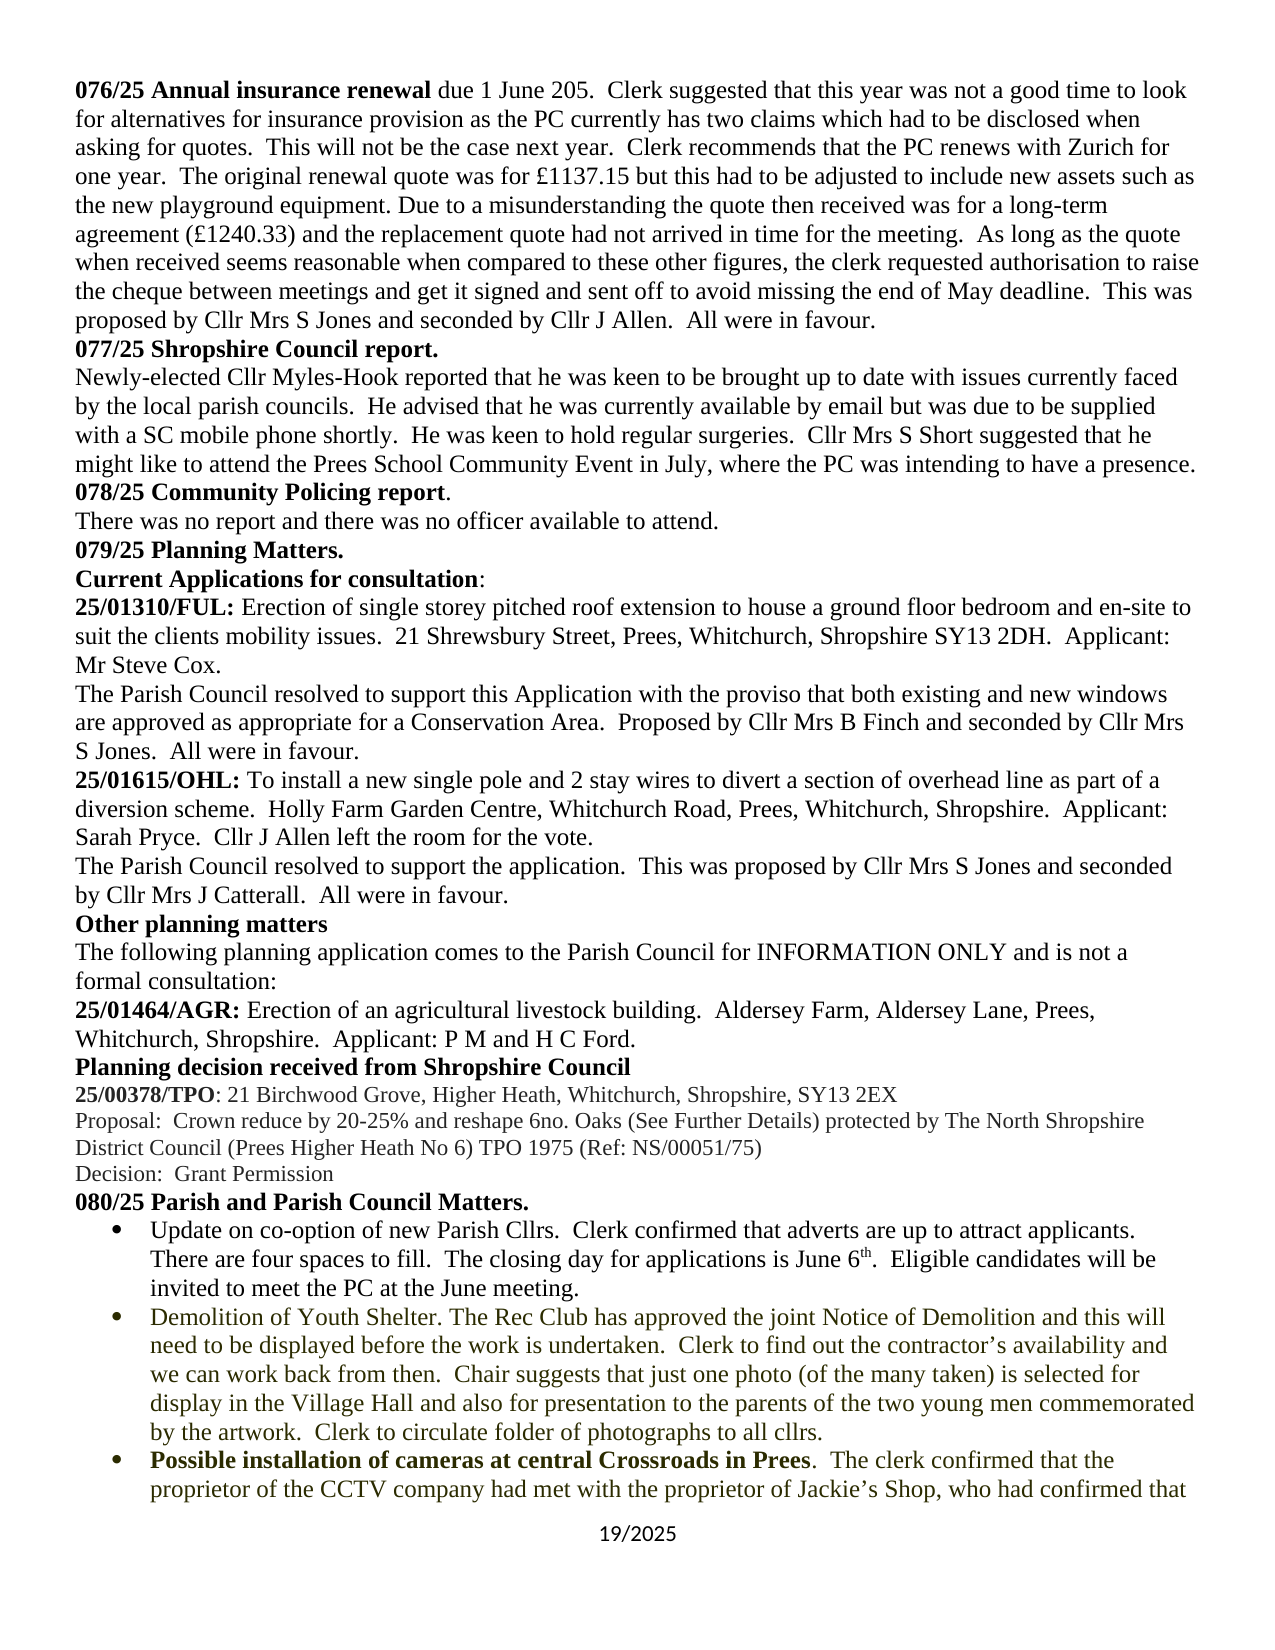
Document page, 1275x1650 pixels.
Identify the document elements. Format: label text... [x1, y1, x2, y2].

text Other planning matters [75, 909, 1200, 937]
text 078/25 Community Policing report. [75, 477, 1200, 506]
text 25/01615/OHL: To install a new single pole and 2 stay wires to divert a section of overhead line as part of a diversion scheme. Holly Farm Garden Centre, Whitchurch Road, Prees, Whitchurch, Shropshire. Applicant: Sarah Pryce. Cllr J Allen left the room for the vote. [75, 765, 1200, 851]
text There was no report and there was no officer available to attend. [75, 506, 1200, 535]
text 25/00378/TPO: 21 Birchwood Grove, Higher Heath, Whitchurch, Shropshire, SY13 2EX Proposal: Crown reduce by 20-25% and reshape 6no. Oaks (See Further Details) protected by The North Shropshire District Council (Prees Higher Heath No 6) TPO 1975 (Ref: NS/00051/75) Decision: Grant Permission [334, 1081, 1200, 1187]
text The following planning application comes to the Parish Council for INFORMATION ONLY and is not a formal consultation: [75, 937, 1200, 995]
text 079/25 Planning Matters. [75, 535, 1200, 564]
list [112, 1445, 1200, 1503]
text Current Applications for consultation: [75, 564, 1200, 592]
text 25/01464/AGR: Erection of an agricultural livestock building. Aldersey Farm, Aldersey Lane, Prees, Whitchurch, Shropshire. Applicant: P M and H C Ford. [75, 995, 1200, 1052]
text 077/25 Shropshire Council report. [75, 334, 1200, 362]
text Newly-elected Cllr Myles-Hook reported that he was keen to be brought up to date with issues currently faced by the local parish councils. He advised that he was currently available by email but was due to be supplied with a SC mobile phone shortly. He was keen to hold regular surgeries. Cllr Mrs S Short suggested that he might like to attend the Prees School Community Event in July, where the PC was intending to have a presence. [75, 362, 1200, 477]
text Planning decision received from Shropshire Council [75, 1052, 1200, 1081]
list Demolition of Youth Shelter. The Rec Club has approved the joint Notice of Demolition and this will need to be displayed before the work is undertaken. Clerk to find out the contractor’s availability and we can work back from then. Chair suggests that just one photo (of the many taken) is selected for display in the Village Hall and also for presentation to the parents of the two young men commemorated by the artwork. Clerk to circulate folder of photographs to all cllrs. [112, 1302, 1200, 1445]
text The Parish Council resolved to support the application. This was proposed by Cllr Mrs S Jones and seconded by Cllr Mrs J Catterall. All were in favour. [75, 851, 1200, 909]
list Update on co-option of new Parish Cllrs. Clerk confirmed that adverts are up to attract applicants. There are four spaces to fill. The closing day for applications is June 6th. Eligible candidates will be invited to meet the PC at the June meeting. [112, 1215, 1200, 1302]
text The Parish Council resolved to support this Application with the proviso that both existing and new windows are approved as appropriate for a Conservation Area. Proposed by Cllr Mrs B Finch and seconded by Cllr Mrs S Jones. All were in favour. [75, 679, 1200, 765]
text 076/25 Annual insurance renewal due 1 June 205. Clerk suggested that this year was not a good time to look for alternatives for insurance provision as the PC currently has two claims which had to be disclosed when asking for quotes. This will not be the case next year. Clerk recommends that the PC renews with Zurich for one year. The original renewal quote was for £1137.15 but this had to be adjusted to include new assets such as the new playground equipment. Due to a misunderstanding the quote then received was for a long-term agreement (£1240.33) and the replacement quote had not arrived in time for the meeting. As long as the quote when received seems reasonable when compared to these other figures, the clerk requested authorisation to raise the cheque between meetings and get it signed and sent off to avoid missing the end of May deadline. This was proposed by Cllr Mrs S Jones and seconded by Cllr J Allen. All were in favour. [75, 75, 1200, 334]
text 25/01310/FUL: Erection of single storey pitched roof extension to house a ground floor bedroom and en-site to suit the clients mobility issues. 21 Shrewsbury Street, Prees, Whitchurch, Shropshire SY13 2DH. Applicant: Mr Steve Cox. [75, 592, 1200, 679]
text 080/25 Parish and Parish Council Matters. [75, 1187, 1200, 1215]
